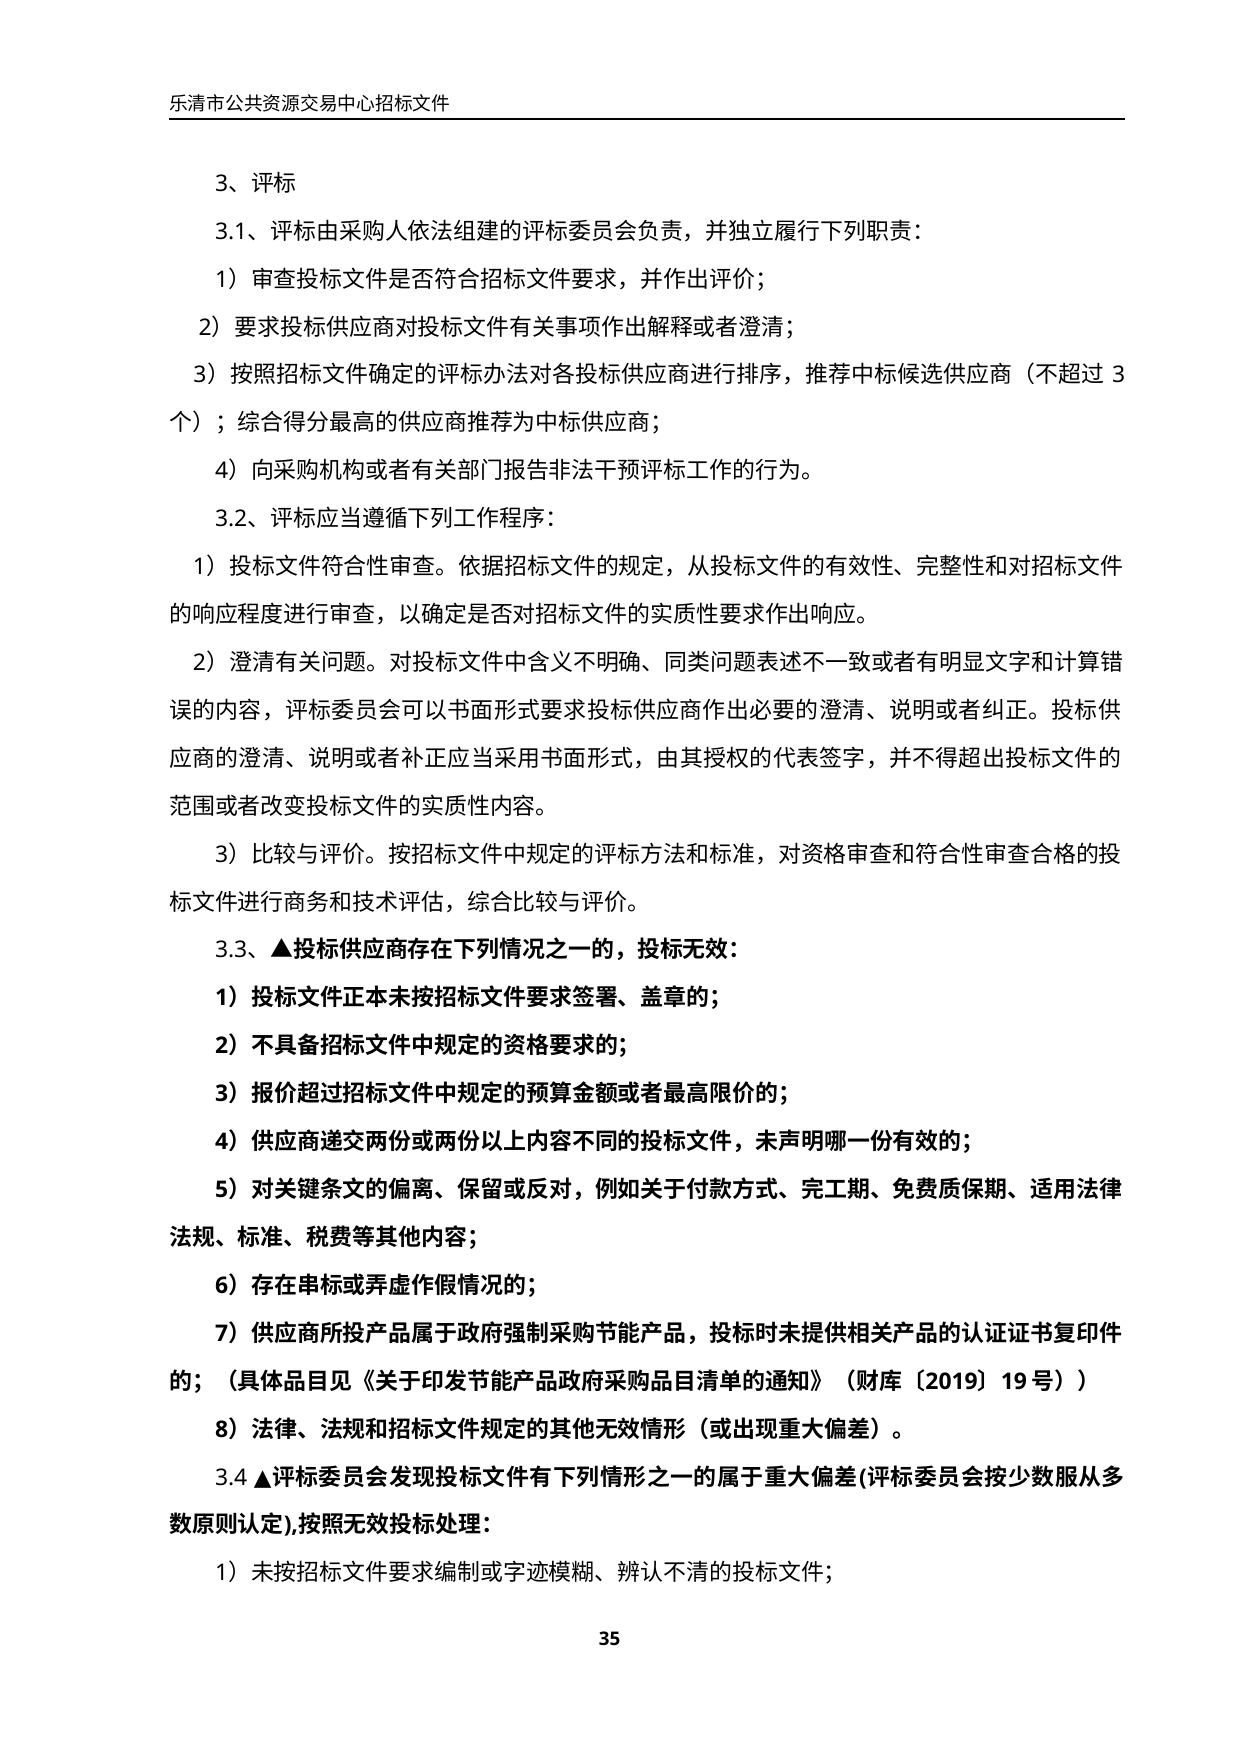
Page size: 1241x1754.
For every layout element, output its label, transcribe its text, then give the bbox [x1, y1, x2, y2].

text 3.1、评标由采购人依法组建的评标委员会负责，并独立履行下列职责： [169, 198, 1125, 246]
text 3）比较与评价。按招标文件中规定的评标方法和标准，对资格审查和符合性审查合格的投标文件进行商务和技术评估，综合比较与评价。 [169, 821, 1125, 917]
text 1）未按招标文件要求编制或字迹模糊、辨认不清的投标文件； [169, 1539, 1125, 1587]
text 2）澄清有关问题。对投标文件中含义不明确、同类问题表述不一致或者有明显文字和计算错误的内容，评标委员会可以书面形式要求投标供应商作出必要的澄清、说明或者纠正。投标供应商的澄清、说明或者补正应当采用书面形式，由其授权的代表签字，并不得超出投标文件的范围或者改变投标文件的实质性内容。 [169, 629, 1125, 821]
text 3）报价超过招标文件中规定的预算金额或者最高限价的； [169, 1060, 1125, 1108]
text 3、评标 [169, 150, 1125, 198]
text 1）投标文件符合性审查。依据招标文件的规定，从投标文件的有效性、完整性和对招标文件的响应程度进行审查，以确定是否对招标文件的实质性要求作出响应。 [169, 533, 1125, 629]
text 5）对关键条文的偏离、保留或反对，例如关于付款方式、完工期、免费质保期、适用法律法规、标准、税费等其他内容； [169, 1156, 1125, 1252]
text 3.4 ▲评标委员会发现投标文件有下列情形之一的属于重大偏差(评标委员会按少数服从多数原则认定),按照无效投标处理： [169, 1444, 1125, 1539]
text 4）向采购机构或者有关部门报告非法干预评标工作的行为。 [169, 437, 1125, 485]
text 3）按照招标文件确定的评标办法对各投标供应商进行排序，推荐中标候选供应商（不超过3个）；综合得分最高的供应商推荐为中标供应商； [169, 342, 1125, 437]
text 6）存在串标或弄虚作假情况的； [169, 1252, 1125, 1300]
text 2）要求投标供应商对投标文件有关事项作出解释或者澄清； [169, 294, 1125, 342]
text 1）投标文件正本未按招标文件要求签署、盖章的； [169, 964, 1125, 1012]
text 1）审查投标文件是否符合招标文件要求，并作出评价； [169, 246, 1125, 294]
text 3.3、▲投标供应商存在下列情况之一的，投标无效： [169, 917, 1125, 964]
text 4）供应商递交两份或两份以上内容不同的投标文件，未声明哪一份有效的； [169, 1108, 1125, 1156]
text 2）不具备招标文件中规定的资格要求的； [169, 1012, 1125, 1060]
text 7）供应商所投产品属于政府强制采购节能产品，投标时未提供相关产品的认证证书复印件的；（具体品目见《关于印发节能产品政府采购品目清单的通知》（财库〔2019〕19号）） [169, 1300, 1125, 1396]
text 8）法律、法规和招标文件规定的其他无效情形（或出现重大偏差）。 [169, 1396, 1125, 1444]
text 3.2、评标应当遵循下列工作程序： [169, 485, 1125, 533]
